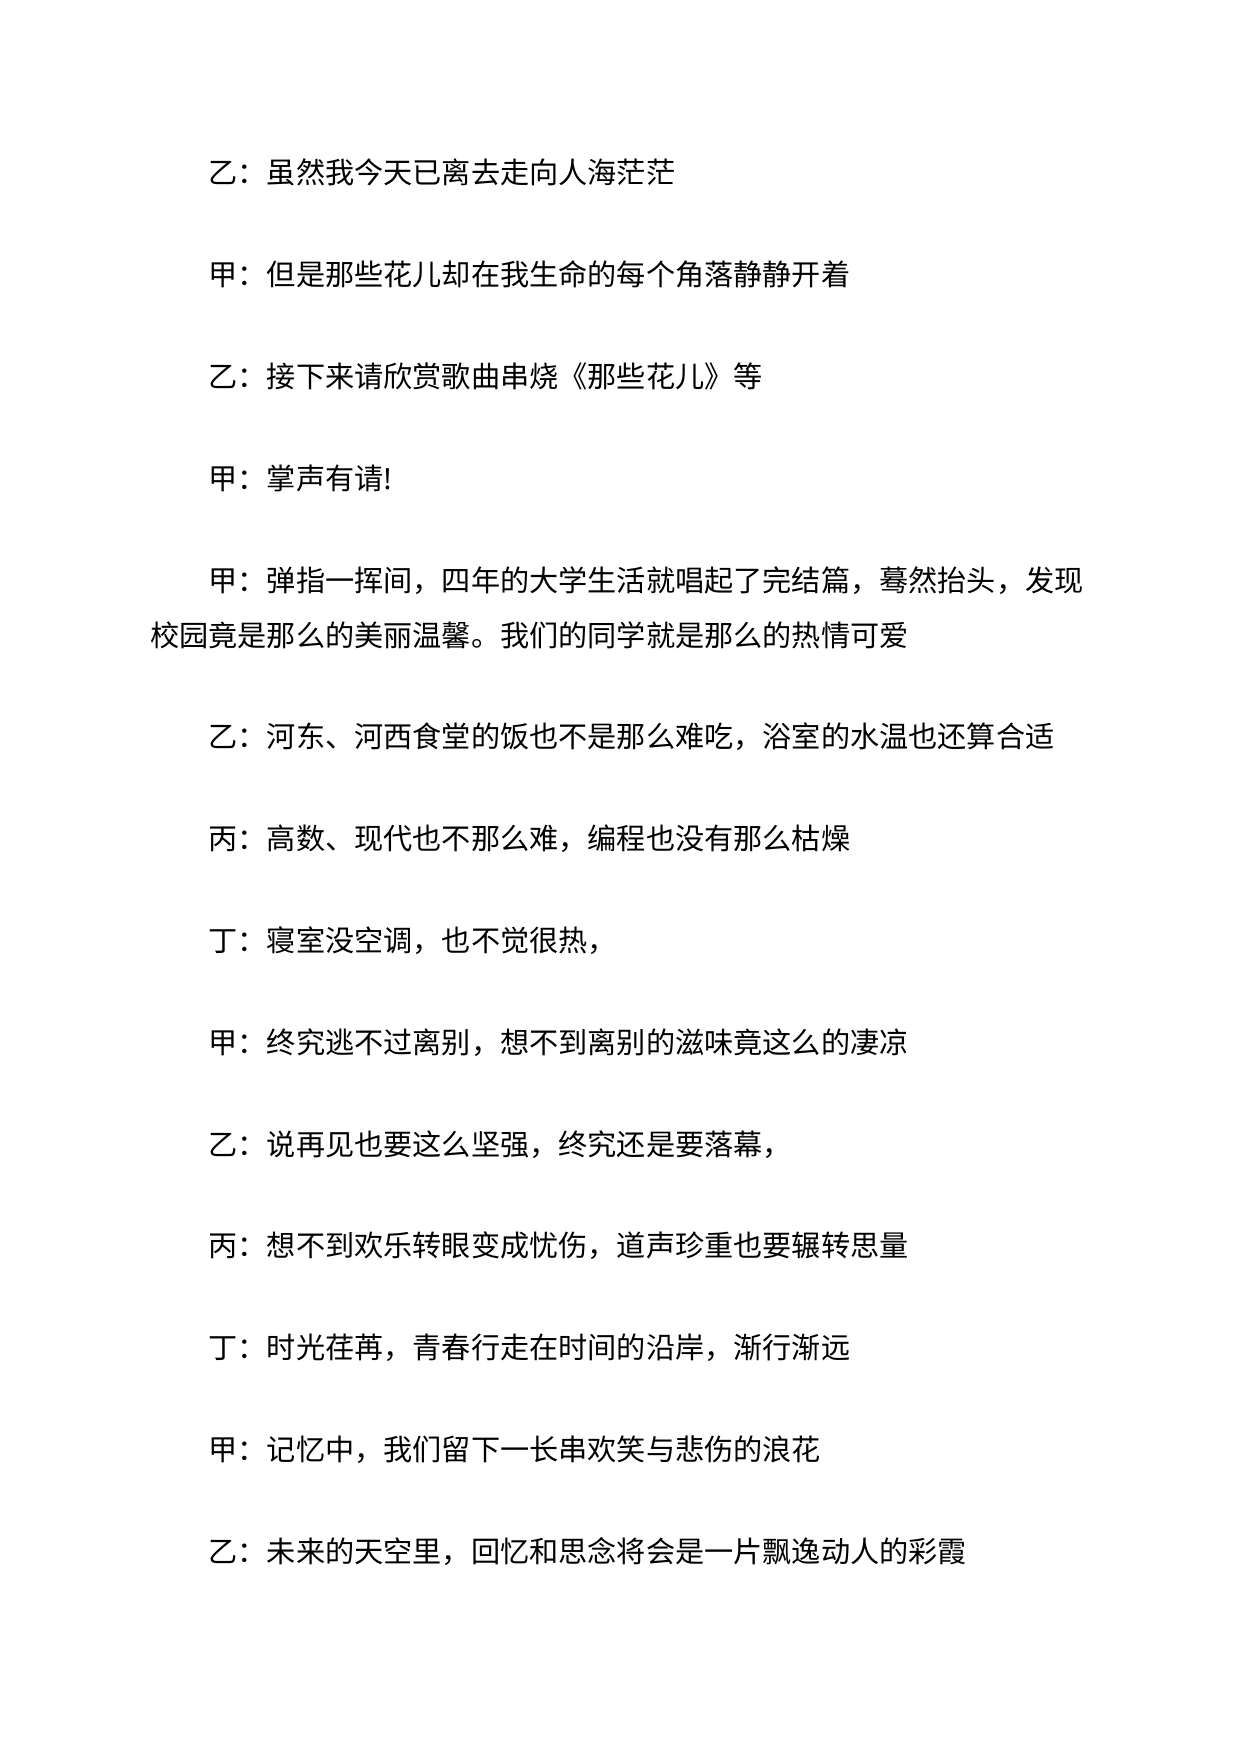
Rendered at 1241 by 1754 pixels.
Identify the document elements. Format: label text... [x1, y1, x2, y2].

text 丁：寝室没空调，也不觉很热， [150, 917, 1090, 960]
text 甲：弹指一挥间，四年的大学生活就唱起了完结篇，蓦然抬头，发现校园竟是那么的美丽温馨。我们的同学就是那么的热情可爱 [150, 557, 1090, 654]
text 乙：河东、河西食堂的饭也不是那么难吃，浴室的水温也还算合适 [150, 714, 1090, 756]
text 乙：未来的天空里，回忆和思念将会是一片飘逸动人的彩霞 [150, 1528, 1090, 1570]
text 甲：掌声有请! [150, 455, 1090, 498]
text 甲：记忆中，我们留下一长串欢笑与悲伤的浪花 [150, 1426, 1090, 1469]
text 丙：想不到欢乐转眼变成忧伤，道声珍重也要辗转思量 [150, 1223, 1090, 1265]
text 甲：终究逃不过离别，想不到离别的滋味竟这么的凄凉 [150, 1019, 1090, 1062]
text 乙：说再见也要这么坚强，终究还是要落幕， [150, 1121, 1090, 1163]
text 乙：虽然我今天已离去走向人海茫茫 [150, 150, 1090, 192]
text 丙：高数、现代也不那么难，编程也没有那么枯燥 [150, 816, 1090, 858]
text 乙：接下来请欣赏歌曲串烧《那些花儿》等 [150, 353, 1090, 396]
text 甲：但是那些花儿却在我生命的每个角落静静开着 [150, 252, 1090, 294]
text 丁：时光荏苒，青春行走在时间的沿岸，渐行渐远 [150, 1324, 1090, 1367]
